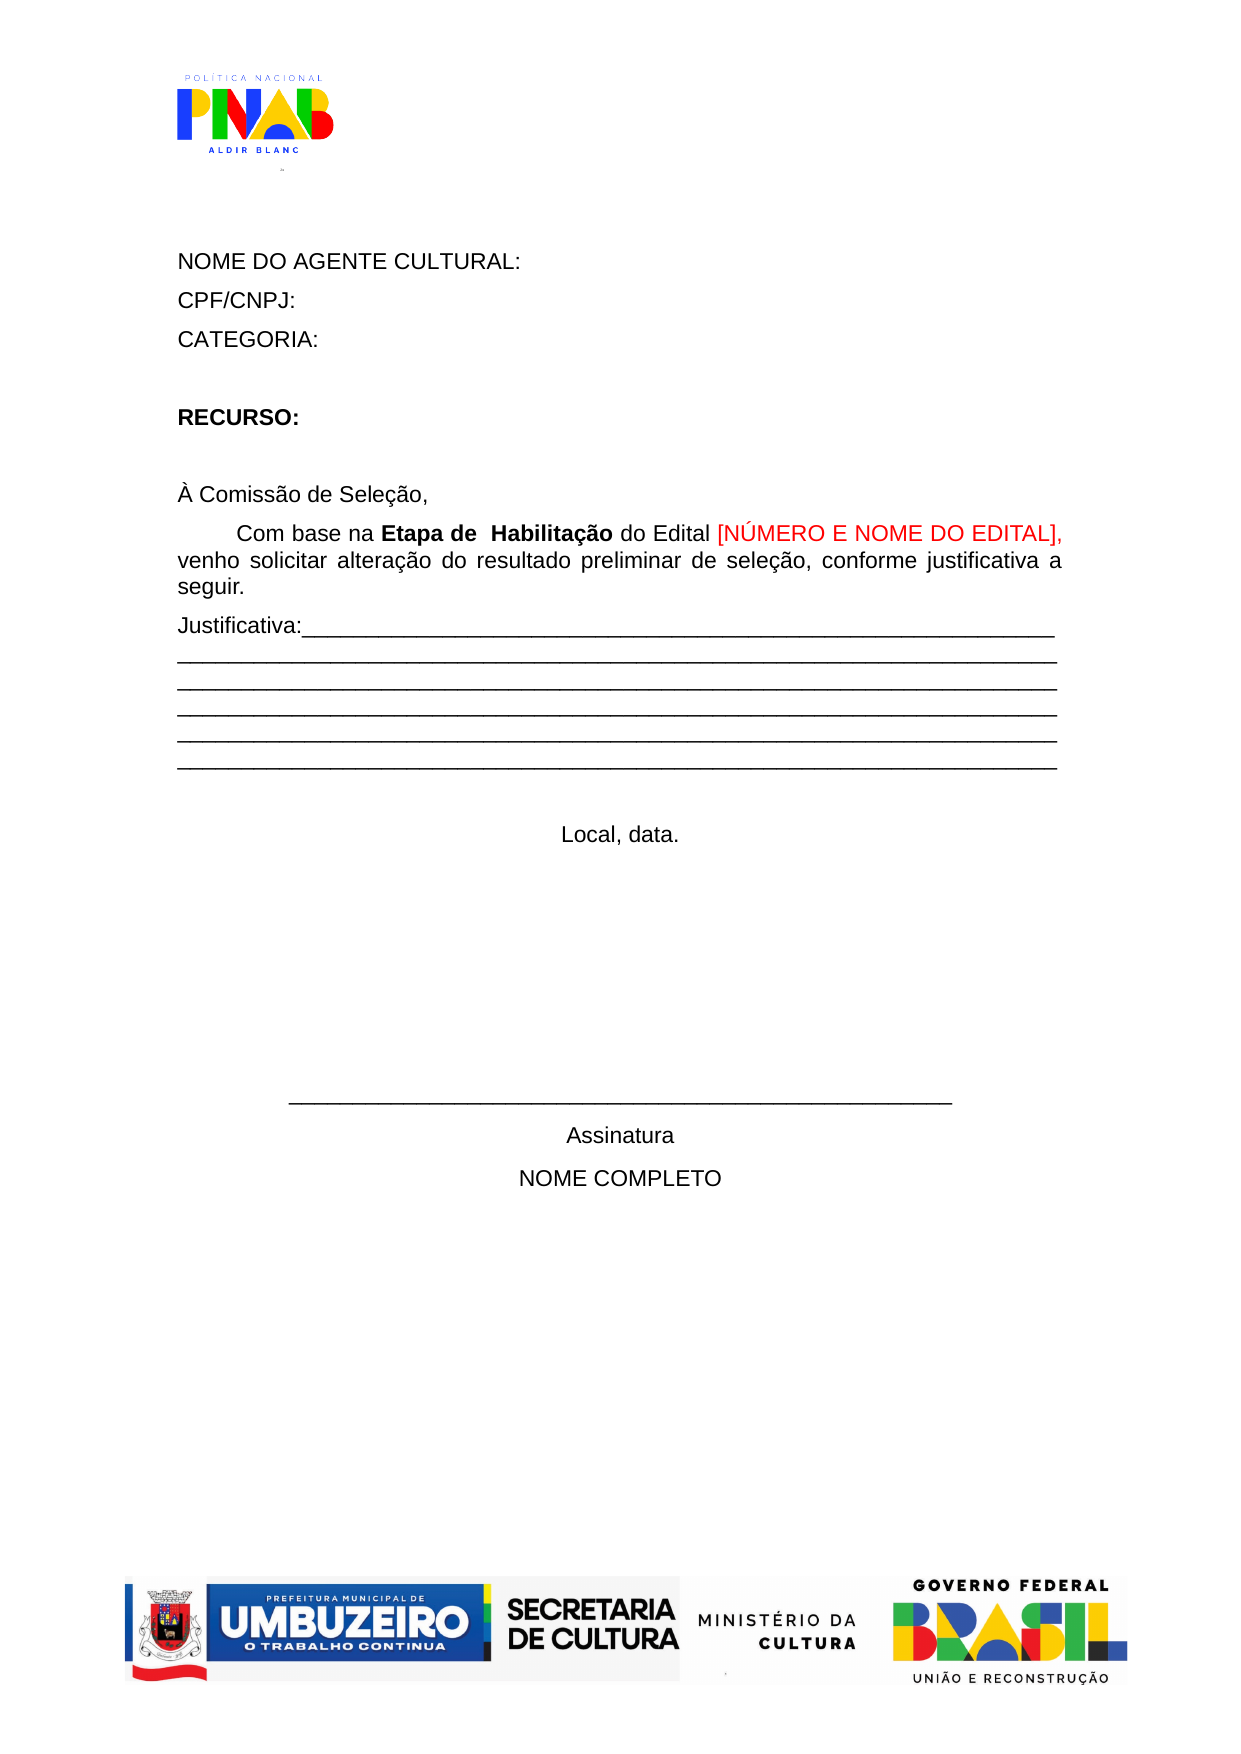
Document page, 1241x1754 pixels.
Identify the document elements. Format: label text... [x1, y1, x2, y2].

text À Comissão de Seleção, [177, 481, 1063, 508]
text CATEGORIA: [177, 326, 1051, 352]
text Assinatura [177, 1122, 1063, 1149]
picture [124, 1576, 1128, 1685]
picture [177, 73, 334, 171]
text RECURSO: [177, 404, 1051, 430]
text Justificativa:____________________________________________________________________________________________________________________________________________________________________________________________________________________________________________________________________________________________________________________________________________________________________________________________________________________ [177, 612, 1063, 770]
text CPF/CNPJ: [177, 287, 1051, 313]
text Com base na Etapa de Habilitação do Edital [NÚMERO E NOME DO EDITAL], venho solicitar alteração do resultado preliminar de seleção, conforme justificativa a seguir. [177, 520, 1063, 599]
text NOME DO AGENTE CULTURAL: [177, 248, 1051, 274]
text ____________________________________________________ [177, 1079, 1063, 1106]
text Local, data. [177, 821, 1063, 848]
text NOME COMPLETO [177, 1165, 1063, 1192]
